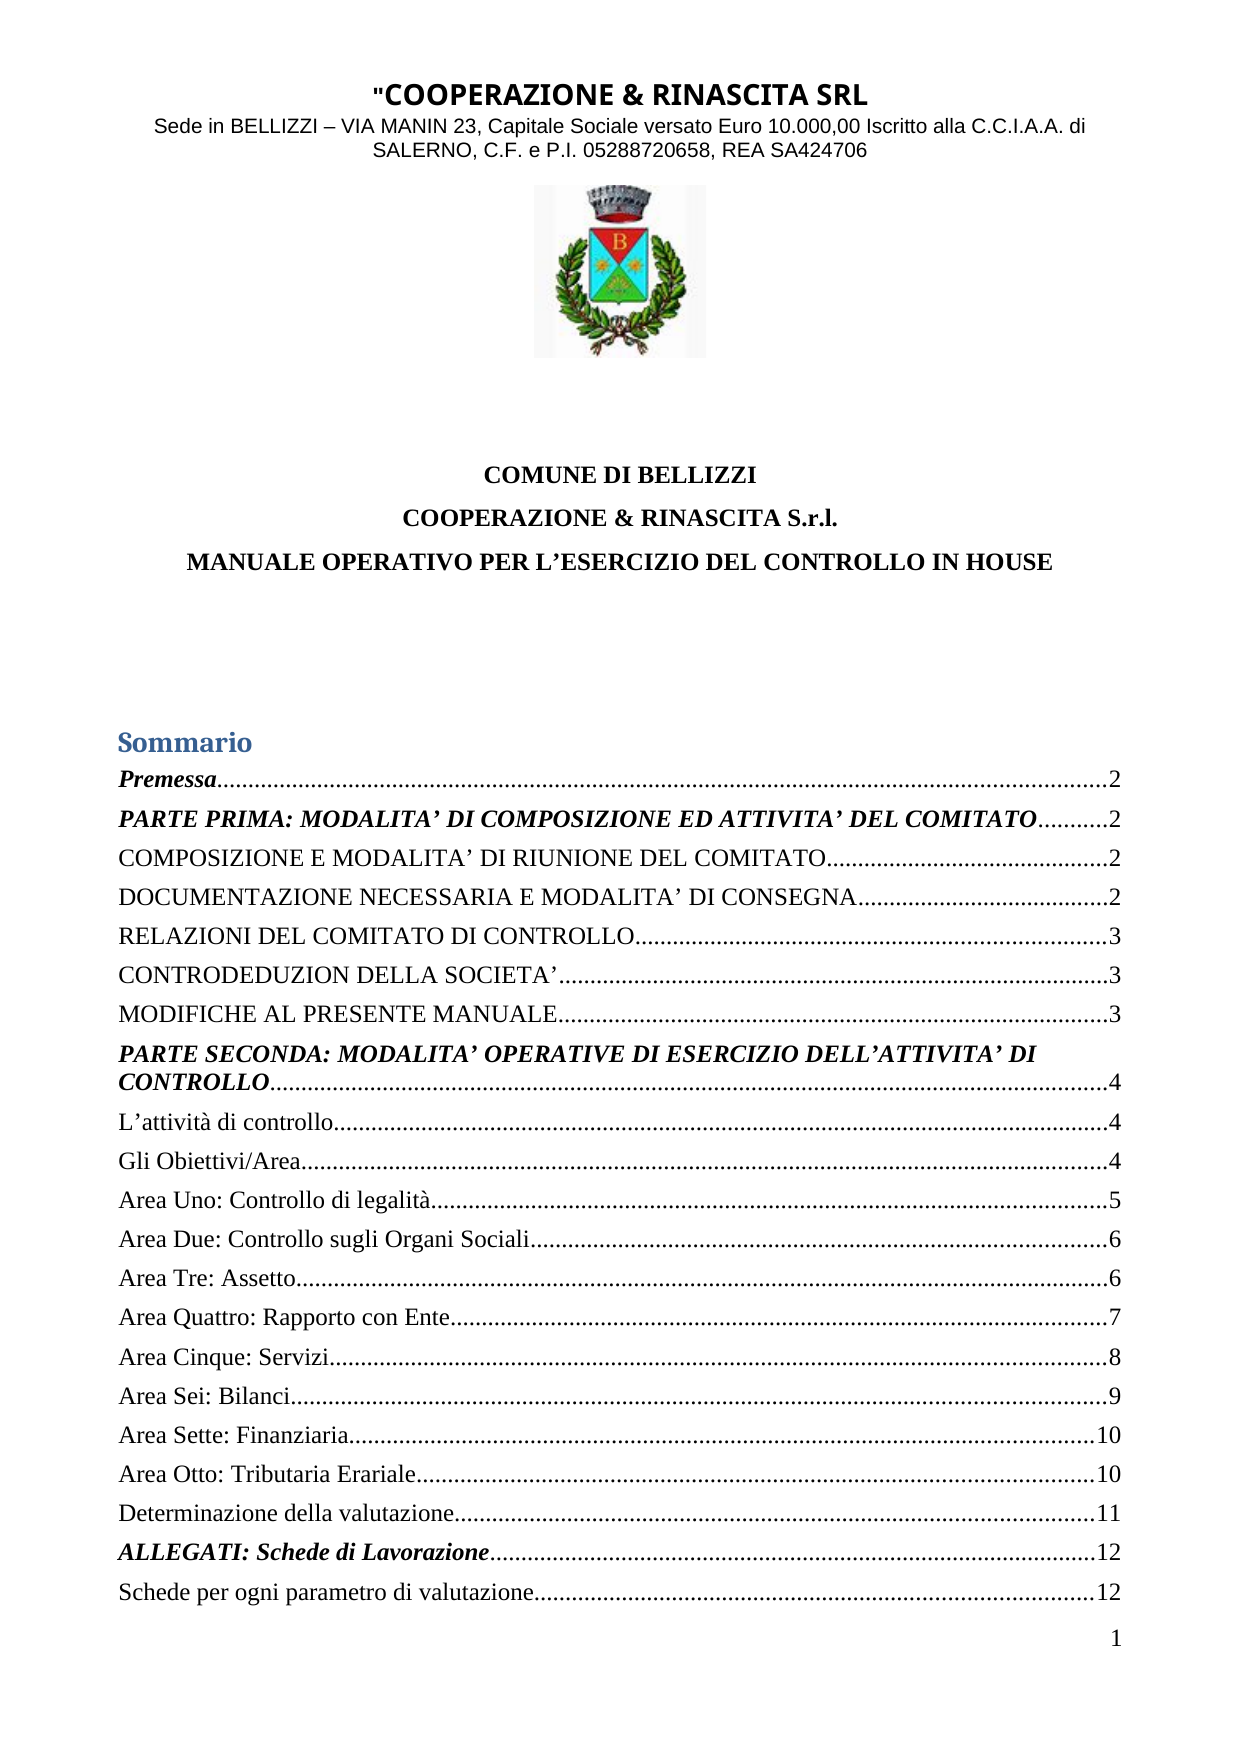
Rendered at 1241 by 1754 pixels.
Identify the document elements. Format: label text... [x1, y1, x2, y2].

text COMUNE DI BELLIZZI [118, 460, 1122, 489]
picture [534, 185, 707, 358]
text MANUALE OPERATIVO PER L’ESERCIZIO DEL CONTROLLO IN HOUSE [118, 547, 1122, 575]
text COOPERAZIONE & RINASCITA S.r.l. [118, 503, 1122, 532]
